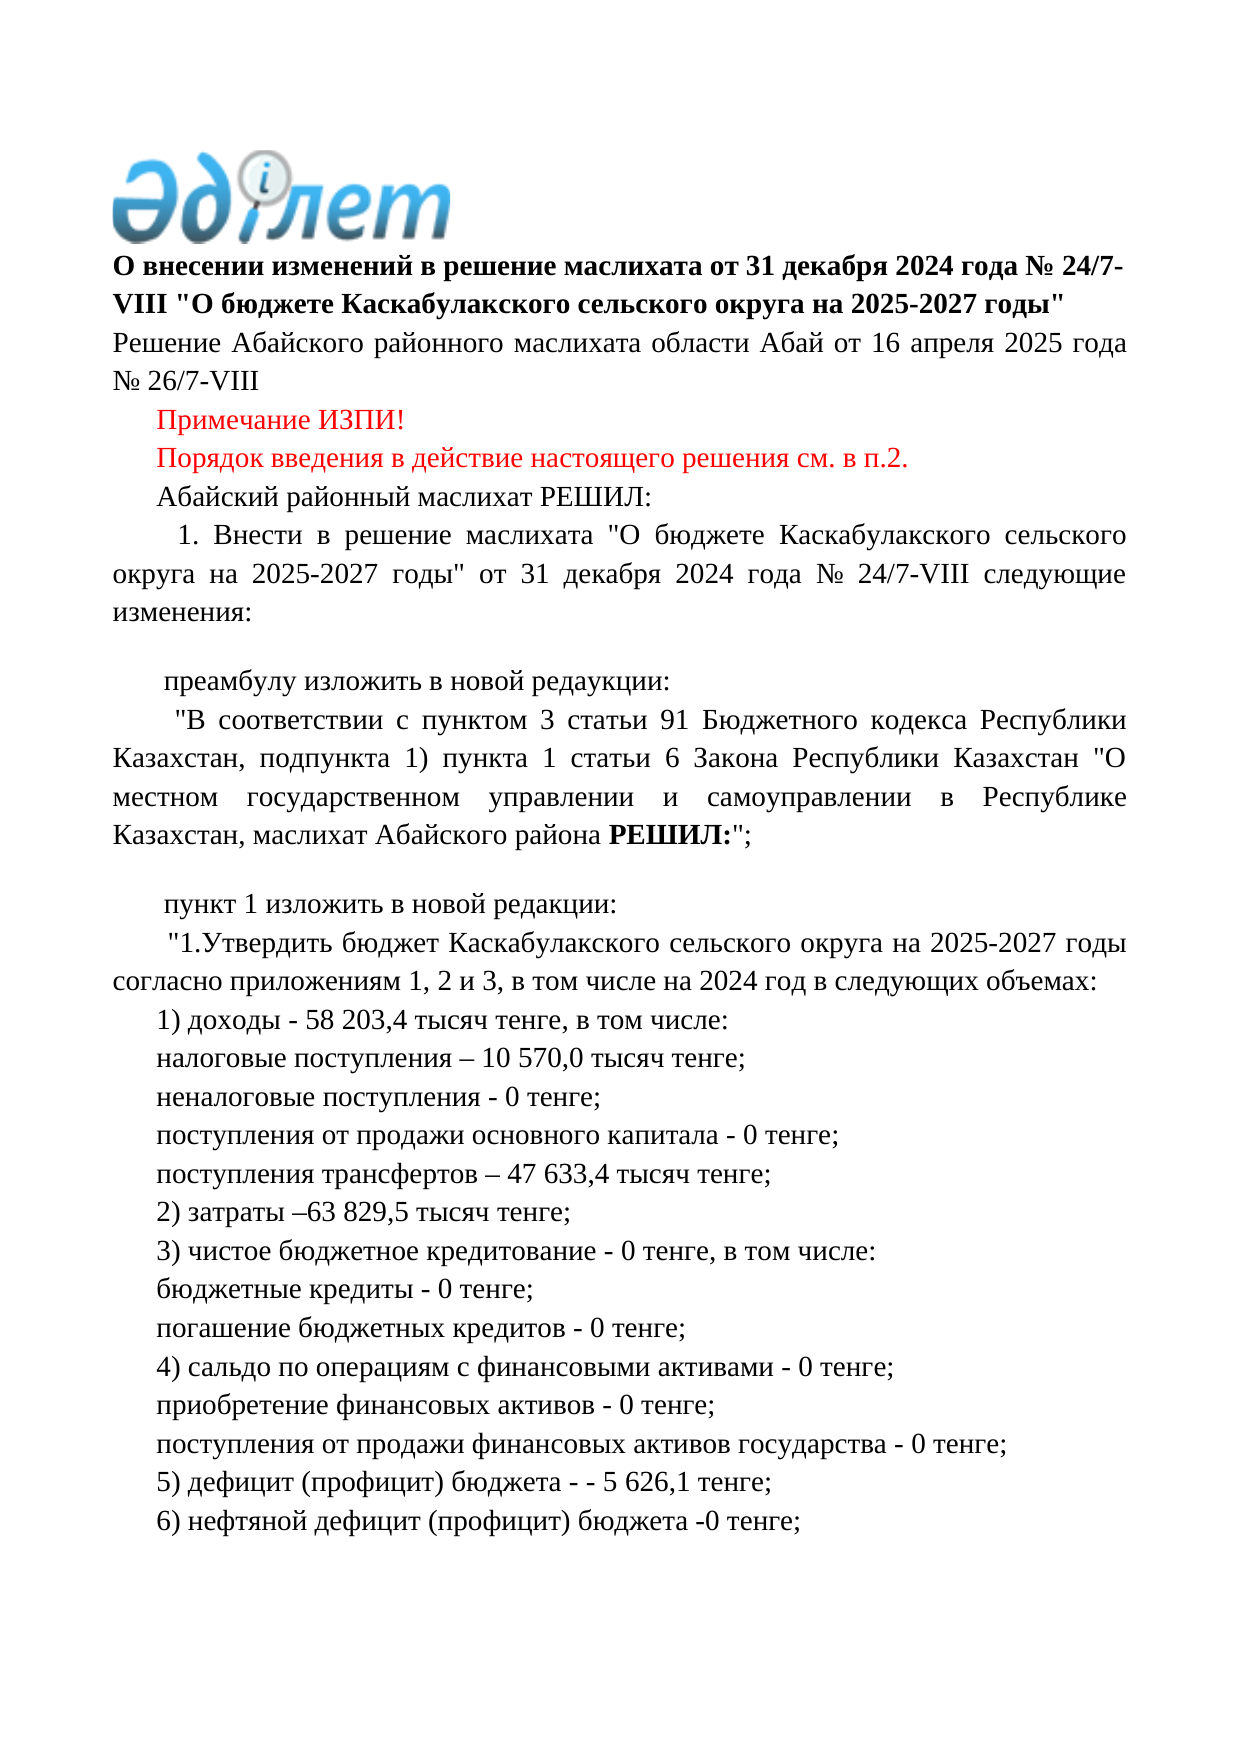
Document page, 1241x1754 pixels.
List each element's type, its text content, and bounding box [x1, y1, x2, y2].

text преамбулу изложить в новой редаукции: [112, 663, 1128, 697]
text О внесении изменений в решение маслихата от 31 декабря 2024 года № 24/7-VIII "О бюджете Каскабулакского сельского округа на 2025-2027 годы" [112, 248, 1128, 320]
text неналоговые поступления - 0 тенге; [112, 1079, 1128, 1112]
text поступления трансфертов – 47 633,4 тысяч тенге; [112, 1156, 1128, 1189]
text Порядок введения в действие настоящего решения см. в п.2. [112, 440, 1128, 474]
text поступления от продажи финансовых активов государства - 0 тенге; [112, 1426, 1128, 1459]
text 3) чистое бюджетное кредитование - 0 тенге, в том числе: [112, 1233, 1128, 1267]
text бюджетные кредиты - 0 тенге; [112, 1272, 1128, 1305]
text погашение бюджетных кредитов - 0 тенге; [112, 1310, 1128, 1344]
text "1.Утвердить бюджет Каскабулакского сельского округа на 2025-2027 годы согласно приложениям 1, 2 и 3, в том числе на 2024 год в следующих объемах: [112, 925, 1128, 997]
text 6) нефтяной дефицит (профицит) бюджета -0 тенге; [112, 1503, 1128, 1536]
text 2) затраты –63 829,5 тысяч тенге; [112, 1194, 1128, 1228]
text "В соответствии с пунктом 3 статьи 91 Бюджетного кодекса Республики Казахстан, подпункта 1) пункта 1 статьи 6 Закона Республики Казахстан "О местном государственном управлении и самоуправлении в Республике Казахстан, маслихат Абайского района РЕШИЛ:"; [112, 702, 1128, 851]
text Примечание ИЗПИ! [112, 402, 1128, 435]
text налоговые поступления – 10 570,0 тысяч тенге; [112, 1040, 1128, 1074]
text пункт 1 изложить в новой редакции: [112, 886, 1128, 920]
picture [112, 150, 451, 244]
text поступления от продажи основного капитала - 0 тенге; [112, 1117, 1128, 1151]
text 1. Внести в решение маслихата "О бюджете Каскабулакского сельского округа на 2025-2027 годы" от 31 декабря 2024 года № 24/7-VIII следующие изменения: [112, 517, 1128, 628]
text Решение Абайского районного маслихата области Абай от 16 апреля 2025 года № 26/7-VIII [112, 325, 1128, 397]
text Абайский районный маслихат РЕШИЛ: [112, 479, 1128, 512]
text 1) доходы - 58 203,4 тысяч тенге, в том числе: [112, 1002, 1128, 1035]
text 5) дефицит (профицит) бюджета - - 5 626,1 тенге; [112, 1464, 1128, 1498]
text приобретение финансовых активов - 0 тенге; [112, 1387, 1128, 1421]
text 4) сальдо по операциям с финансовыми активами - 0 тенге; [112, 1349, 1128, 1382]
